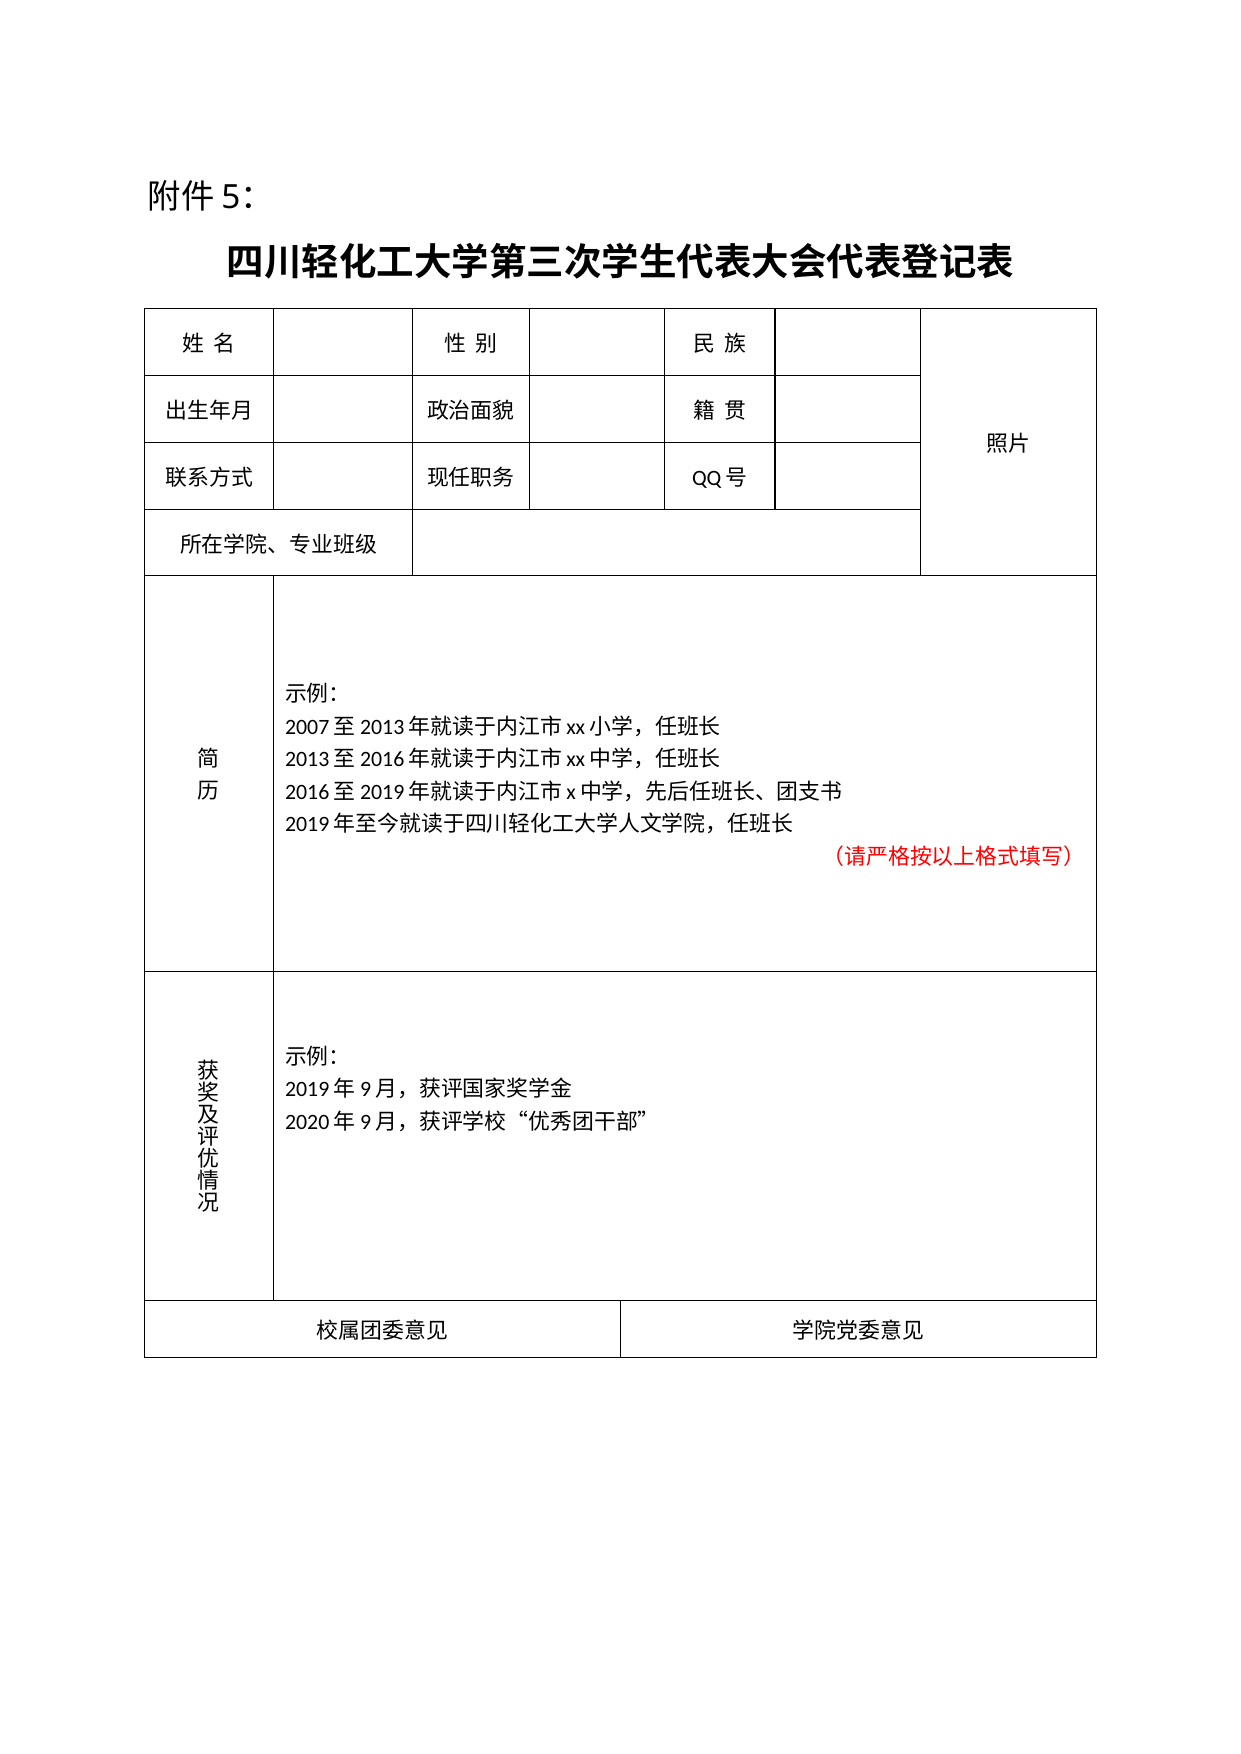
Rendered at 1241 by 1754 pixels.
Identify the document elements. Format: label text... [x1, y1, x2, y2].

table_cell 政治面貌 [413, 376, 529, 442]
table_cell 简 历 [145, 576, 273, 971]
table_cell 示例： 2019年9月，获评国家奖学金 2020年9月，获评学校“优秀团干部” [274, 972, 1096, 1300]
table_cell [413, 510, 920, 575]
table_cell [530, 443, 664, 508]
table_header [274, 309, 412, 375]
table_header 民 族 [665, 309, 774, 375]
table_cell [530, 376, 664, 442]
table_header 姓 名 [145, 309, 273, 375]
table_cell 所在学院、专业班级 [145, 510, 412, 575]
table_cell 获奖及评优情况 [145, 972, 273, 1300]
table_cell [776, 443, 920, 508]
table_cell 学院党委意见 [621, 1301, 1096, 1357]
table_cell [776, 376, 920, 442]
table_cell 联系方式 [145, 443, 273, 508]
table_cell [274, 443, 412, 508]
text 四川轻化工大学第三次学生代表大会代表登记表 [148, 227, 1093, 292]
table_header [776, 309, 920, 375]
table_cell QQ号 [665, 443, 774, 508]
table_cell 籍 贯 [665, 376, 774, 442]
table_cell 示例： 2007至2013年就读于内江市xx小学，任班长 2013至2016年就读于内江市xx中学，任班长 2016至2019年就读于内江市x中学，先后任班长、团支书 2019年至今就读于四川轻化工大学人文学院，任班长 （请严格按以上格式填写） [274, 576, 1096, 971]
table_cell [274, 376, 412, 442]
table_header 性 别 [413, 309, 529, 375]
table_header [530, 309, 664, 375]
table_cell 出生年月 [145, 376, 273, 442]
table_cell 校属团委意见 [145, 1301, 620, 1357]
text 附件5： [148, 162, 1093, 227]
table_header 照片 [921, 309, 1096, 575]
table_cell 现任职务 [413, 443, 529, 508]
